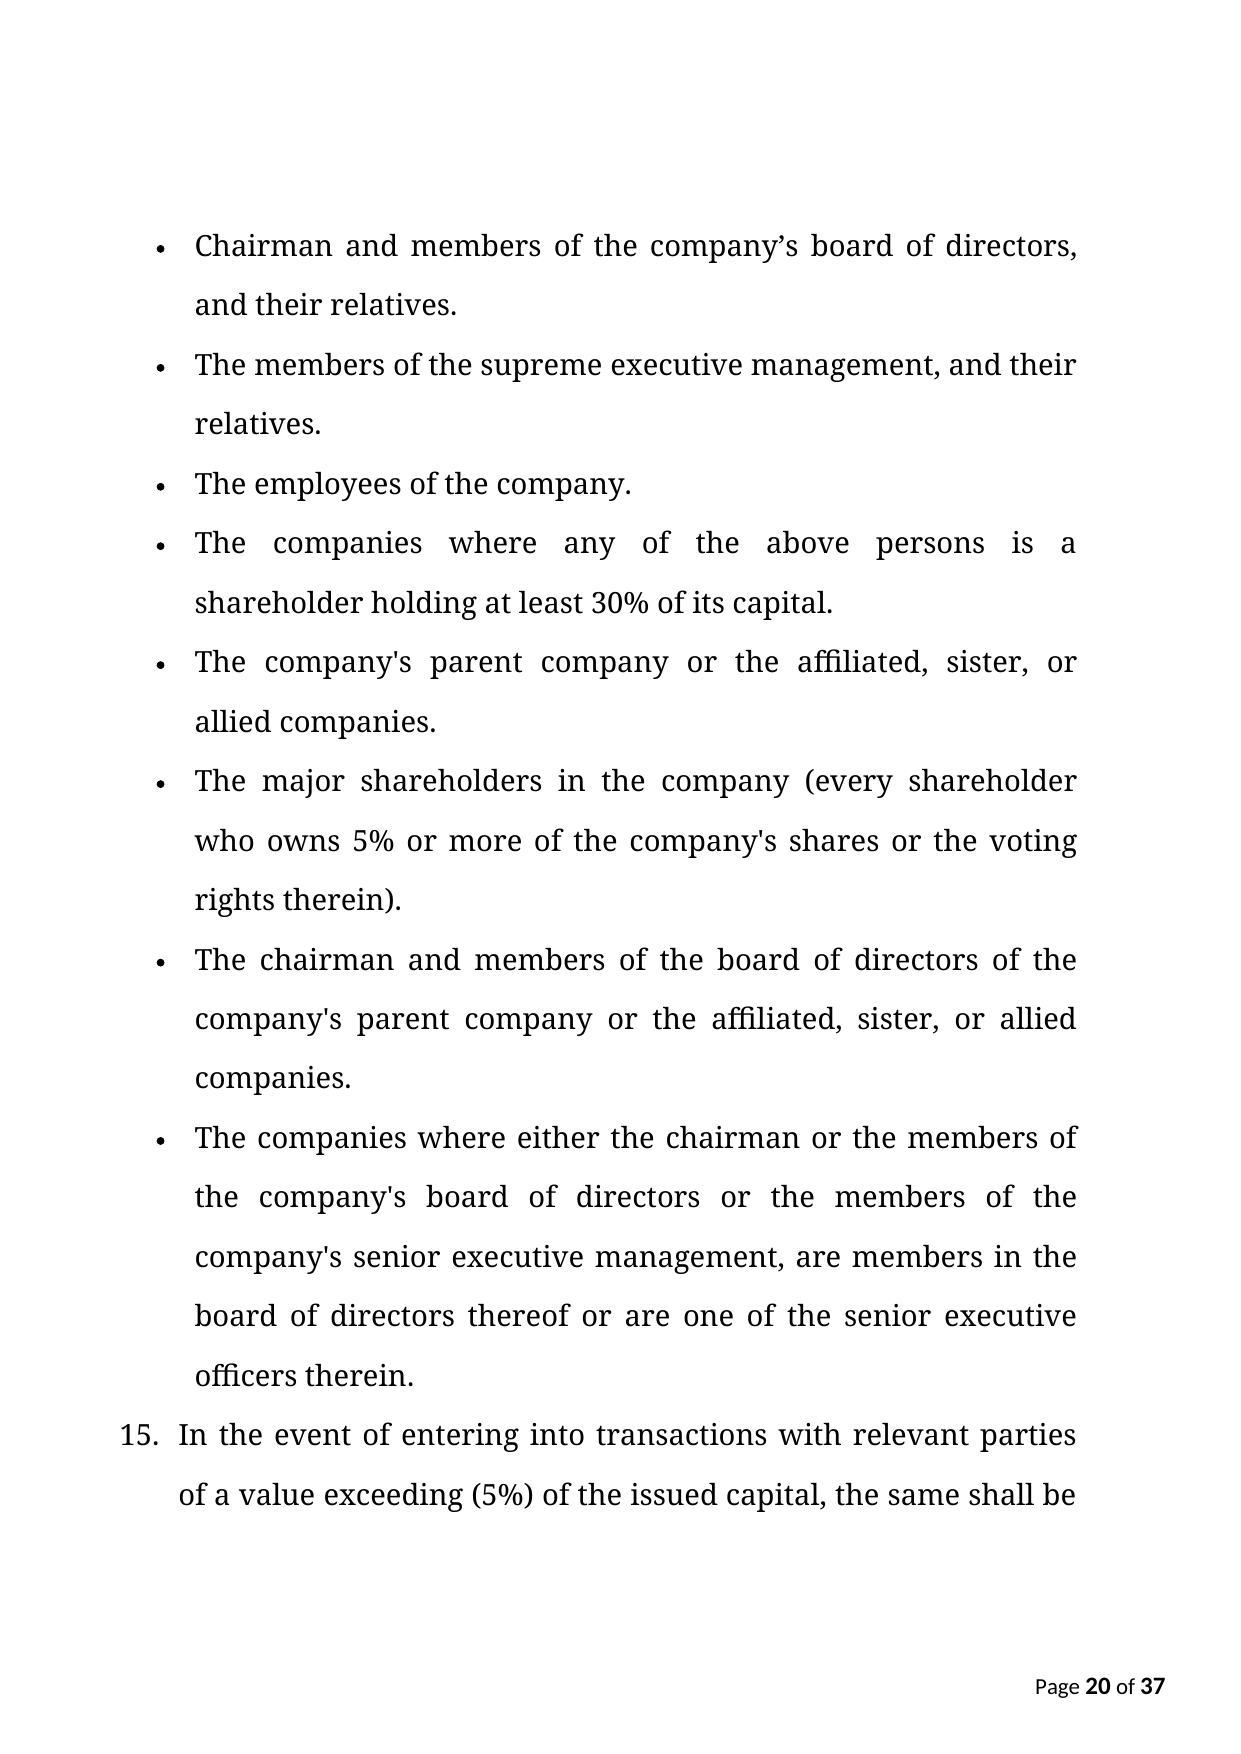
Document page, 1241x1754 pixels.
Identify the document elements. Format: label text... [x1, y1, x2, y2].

list The companies where either the chairman or the members of the company's board of directors or the members of the company's senior executive management, are members in the board of directors thereof or are one of the senior executive officers therein. [157, 1117, 1078, 1395]
list The employees of the company. [157, 463, 1078, 503]
list The companies where any of the above persons is a shareholder holding at least 30% of its capital. [157, 522, 1078, 622]
list The company's parent company or the affiliated, sister, or allied companies. [157, 641, 1078, 741]
list The major shareholders in the company (every shareholder who owns 5% or more of the company's shares or the voting rights therein). [157, 760, 1078, 919]
list The members of the supreme executive management, and their relatives. [157, 344, 1078, 443]
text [119, 1414, 1078, 1514]
list Chairman and members of the company’s board of directors, and their relatives. [157, 225, 1078, 324]
list The chairman and members of the board of directors of the company's parent company or the affiliated, sister, or allied companies. [157, 939, 1078, 1097]
